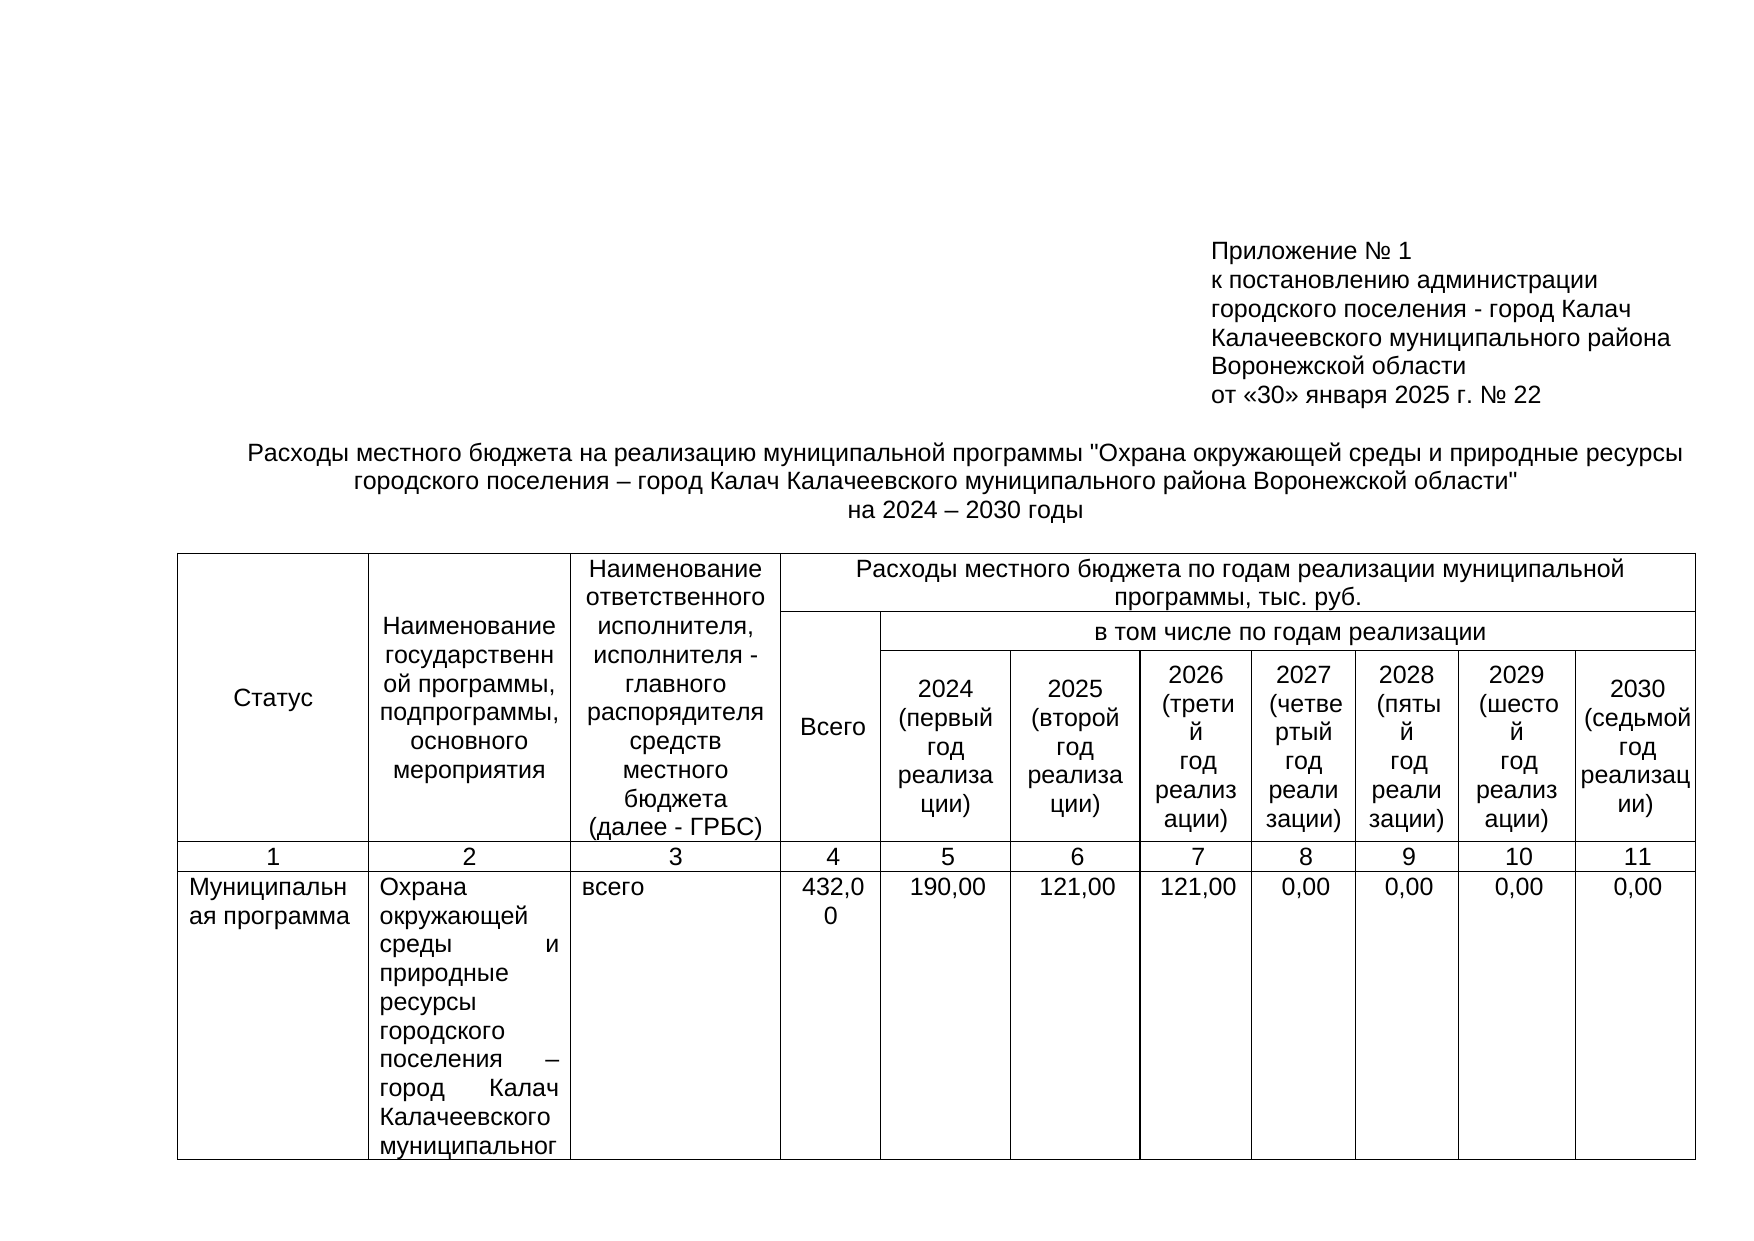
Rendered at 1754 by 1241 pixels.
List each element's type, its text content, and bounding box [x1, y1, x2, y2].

table_cell 1 [178, 842, 368, 871]
table_cell 0,00 [1356, 872, 1458, 1159]
table_cell 9 [1356, 842, 1458, 871]
text Приложение № 1 [1211, 236, 1695, 265]
text на 2024 – 2030 годы [177, 495, 1695, 524]
table_cell 2 [369, 842, 570, 871]
table_cell 11 [1576, 842, 1695, 871]
table_cell 2025 (второй год реализации) [1011, 651, 1139, 841]
table_cell 3 [571, 842, 780, 871]
table_cell Всего [781, 612, 880, 841]
table_header Расходы местного бюджета по годам реализации муниципальной программы, тыс. руб. [781, 554, 1695, 611]
table_cell 5 [881, 842, 1010, 871]
text Воронежской области [1211, 351, 1695, 380]
table_cell 2026 (третий год реализации) [1141, 651, 1251, 841]
table_cell 121,00 [1011, 872, 1139, 1159]
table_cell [178, 872, 368, 1159]
table_cell 121,00 [1141, 872, 1251, 1159]
table_cell 0,00 [1576, 872, 1695, 1159]
text от «30» января 2025 г. № 22 [1211, 380, 1695, 409]
text к постановлению администрации [1211, 265, 1695, 294]
table_cell 10 [1459, 842, 1575, 871]
table_cell 0,00 [1252, 872, 1355, 1159]
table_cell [369, 872, 570, 1159]
table_header Наименование государственной программы, подпрограммы, основного мероприятия [369, 554, 570, 841]
table_cell 2027 (четвертый год реализации) [1252, 651, 1355, 841]
table_cell всего [571, 872, 780, 1159]
table_cell 7 [1141, 842, 1251, 871]
table_cell 2029 (шестой год реализации) [1459, 651, 1575, 841]
text Калачеевского муниципального района [1211, 322, 1695, 351]
table_cell 432,00 [781, 872, 880, 1159]
text городского поселения - город Калач [1211, 294, 1695, 322]
table_header Наименование ответственного исполнителя, исполнителя - главного распорядителя средств местного бюджета (далее - ГРБС) [571, 554, 780, 841]
text Расходы местного бюджета на реализацию муниципальной программы "Охрана окружающей среды и природные ресурсы городского поселения – город Калач Калачеевского муниципального района Воронежской области" [177, 437, 1695, 495]
table_cell 190,00 [881, 872, 1010, 1159]
table_cell 4 [781, 842, 880, 871]
table_cell 0,00 [1459, 872, 1575, 1159]
table_cell в том числе по годам реализации [881, 612, 1695, 650]
table_cell 2030 (седьмой год реализации) [1576, 651, 1695, 841]
table_header Статус [178, 554, 368, 841]
table_cell 2028 (пятый год реализации) [1356, 651, 1458, 841]
table_cell 6 [1011, 842, 1139, 871]
table_cell 8 [1252, 842, 1355, 871]
table_cell 2024 (первый год реализации) [881, 651, 1010, 841]
